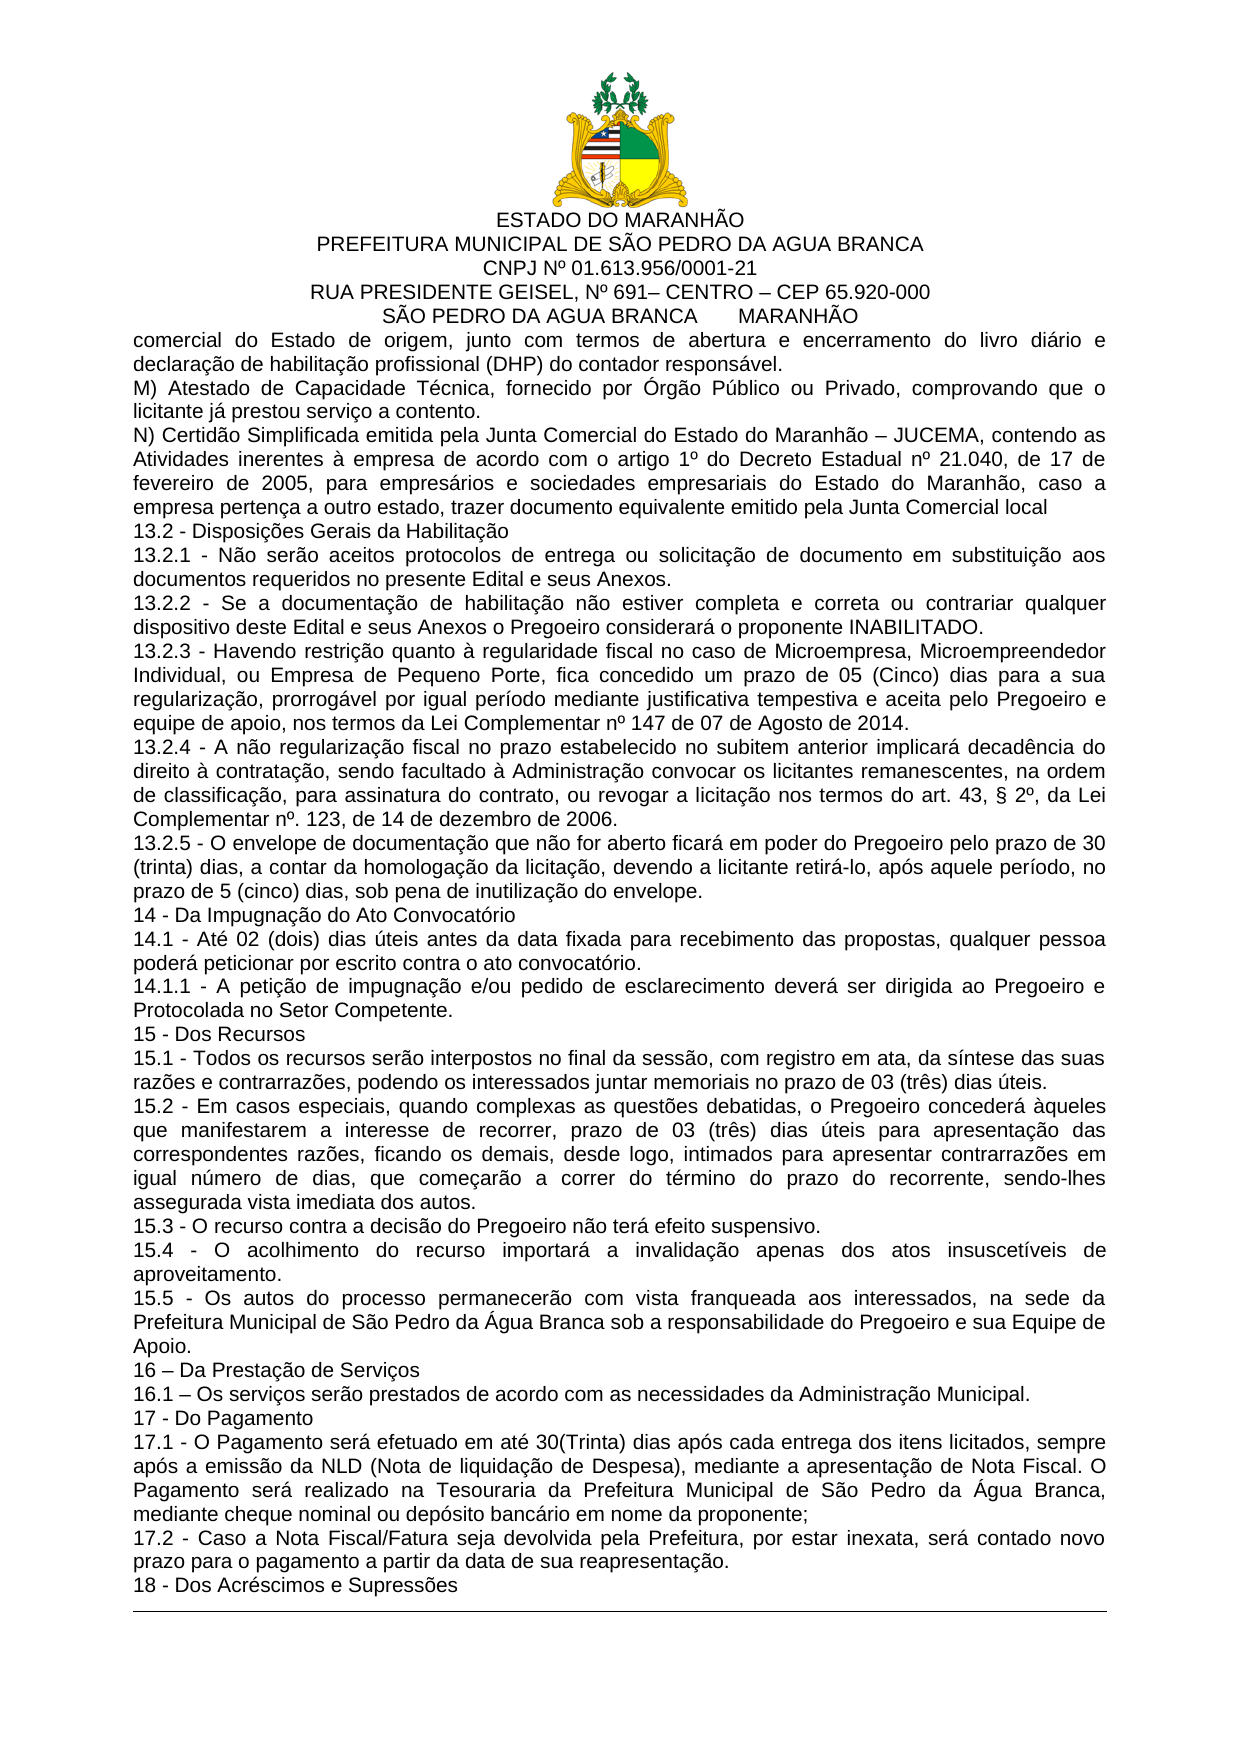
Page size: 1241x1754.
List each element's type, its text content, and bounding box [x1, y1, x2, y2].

text 18 - Dos Acréscimos e Supressões [133, 1573, 1107, 1597]
text 15.3 - O recurso contra a decisão do Pregoeiro não terá efeito suspensivo. [133, 1214, 1107, 1238]
text 13.2.3 - Havendo restrição quanto à regularidade fiscal no caso de Microempresa, Microempreendedor Individual, ou Empresa de Pequeno Porte, fica concedido um prazo de 05 (Cinco) dias para a sua regularização, prorrogável por igual período mediante justificativa tempestiva e aceita pelo Pregoeiro e equipe de apoio, nos termos da Lei Complementar nº 147 de 07 de Agosto de 2014. [133, 639, 1107, 735]
text M) Atestado de Capacidade Técnica, fornecido por Órgão Público ou Privado, comprovando que o licitante já prestou serviço a contento. [133, 375, 1107, 423]
text 13.2.2 - Se a documentação de habilitação não estiver completa e correta ou contrariar qualquer dispositivo deste Edital e seus Anexos o Pregoeiro considerará o proponente INABILITADO. [133, 591, 1107, 639]
picture [552, 72, 688, 208]
text 14.1 - Até 02 (dois) dias úteis antes da data fixada para recebimento das propostas, qualquer pessoa poderá peticionar por escrito contra o ato convocatório. [133, 926, 1107, 974]
text 14.1.1 - A petição de impugnação e/ou pedido de esclarecimento deverá ser dirigida ao Pregoeiro e Protocolada no Setor Competente. [133, 974, 1107, 1022]
text N) Certidão Simplificada emitida pela Junta Comercial do Estado do Maranhão – JUCEMA, contendo as Atividades inerentes à empresa de acordo com o artigo 1º do Decreto Estadual nº 21.040, de 17 de fevereiro de 2005, para empresários e sociedades empresariais do Estado do Maranhão, caso a empresa pertença a outro estado, trazer documento equivalente emitido pela Junta Comercial local [133, 423, 1107, 519]
text 15.1 - Todos os recursos serão interpostos no final da sessão, com registro em ata, da síntese das suas razões e contrarrazões, podendo os interessados juntar memoriais no prazo de 03 (três) dias úteis. [133, 1046, 1107, 1094]
text 14 - Da Impugnação do Ato Convocatório [133, 902, 1107, 926]
text 15.4 - O acolhimento do recurso importará a invalidação apenas dos atos insuscetíveis de aproveitamento. [133, 1238, 1107, 1286]
text 16 – Da Prestação de Serviços [133, 1358, 1107, 1382]
text 17.1 - O Pagamento será efetuado em até 30(Trinta) dias após cada entrega dos itens licitados, sempre após a emissão da NLD (Nota de liquidação de Despesa), mediante a apresentação de Nota Fiscal. O Pagamento será realizado na Tesouraria da Prefeitura Municipal de São Pedro da Água Branca, mediante cheque nominal ou depósito bancário em nome da proponente; [133, 1429, 1107, 1525]
text 16.1 – Os serviços serão prestados de acordo com as necessidades da Administração Municipal. [133, 1382, 1107, 1406]
text 17.2 - Caso a Nota Fiscal/Fatura seja devolvida pela Prefeitura, por estar inexata, será contado novo prazo para o pagamento a partir da data de sua reapresentação. [133, 1525, 1107, 1573]
text 15.2 - Em casos especiais, quando complexas as questões debatidas, o Pregoeiro concederá àqueles que manifestarem a interesse de recorrer, prazo de 03 (três) dias úteis para apresentação das correspondentes razões, ficando os demais, desde logo, intimados para apresentar contrarrazões em igual número de dias, que começarão a correr do término do prazo do recorrente, sendo-lhes assegurada vista imediata dos autos. [133, 1094, 1107, 1214]
text 17 - Do Pagamento [133, 1406, 1107, 1429]
text 15.5 - Os autos do processo permanecerão com vista franqueada aos interessados, na sede da Prefeitura Municipal de São Pedro da Água Branca sob a responsabilidade do Pregoeiro e sua Equipe de Apoio. [133, 1286, 1107, 1358]
text 15 - Dos Recursos [133, 1022, 1107, 1046]
text 13.2.4 - A não regularização fiscal no prazo estabelecido no subitem anterior implicará decadência do direito à contratação, sendo facultado à Administração convocar os licitantes remanescentes, na ordem de classificação, para assinatura do contrato, ou revogar a licitação nos termos do art. 43, § 2º, da Lei Complementar nº. 123, de 14 de dezembro de 2006. [133, 735, 1107, 831]
text 13.2.1 - Não serão aceitos protocolos de entrega ou solicitação de documento em substituição aos documentos requeridos no presente Edital e seus Anexos. [133, 543, 1107, 591]
text 13.2 - Disposições Gerais da Habilitação [133, 519, 1107, 543]
text 13.2.5 - O envelope de documentação que não for aberto ficará em poder do Pregoeiro pelo prazo de 30 (trinta) dias, a contar da homologação da licitação, devendo a licitante retirá-lo, após aquele período, no prazo de 5 (cinco) dias, sob pena de inutilização do envelope. [133, 831, 1107, 902]
